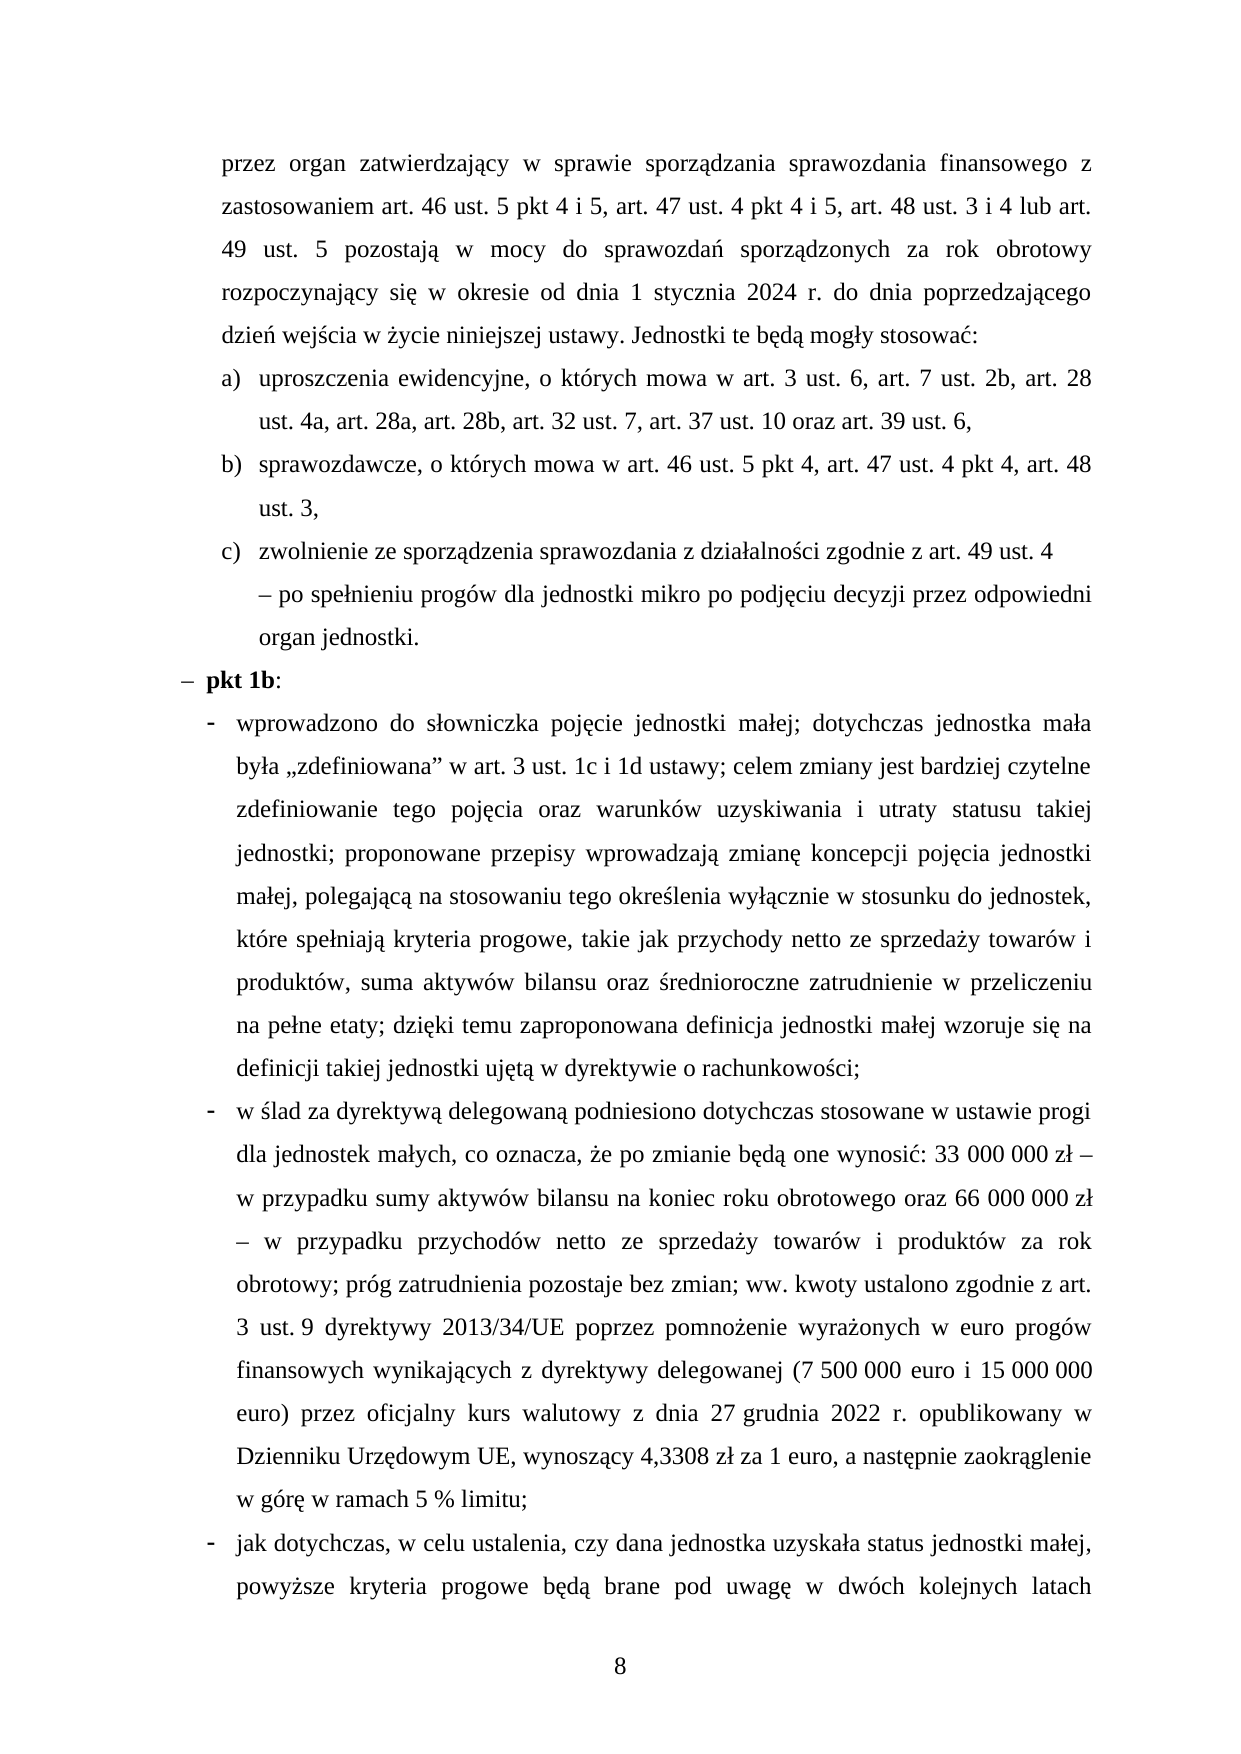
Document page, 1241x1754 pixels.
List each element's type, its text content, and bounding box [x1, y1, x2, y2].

list zwolnienie ze sporządzenia sprawozdania z działalności zgodnie z art. 49 ust. 4 [221, 536, 1093, 564]
list wprowadzono do słowniczka pojęcie jednostki małej; dotychczas jednostka mała była „zdefiniowana” w art. 3 ust. 1c i 1d ustawy; celem zmiany jest bardziej czytelne zdefiniowanie tego pojęcia oraz warunków uzyskiwania i utraty statusu takiej jednostki; proponowane przepisy wprowadzają zmianę koncepcji pojęcia jednostki małej, polegającą na stosowaniu tego określenia wyłącznie w stosunku do jednostek, które spełniają kryteria progowe, takie jak przychody netto ze sprzedaży towarów i produktów, suma aktywów bilansu oraz średnioroczne zatrudnienie w przeliczeniu na pełne etaty; dzięki temu zaproponowana definicja jednostki małej wzoruje się na definicji takiej jednostki ujętą w dyrektywie o rachunkowości; [207, 708, 1093, 1082]
text – związki zawodowe, organizacje pracodawców, izby gospodarcze, przedstawicielstwa przedsiębiorców zagranicznych w rozumieniu przepisów ustawy z dnia 6 marca 2018 r. o zasadach uczestnictwa przedsiębiorców zagranicznych i innych osób zagranicznych w obrocie gospodarczym na terytorium Rzeczypospolitej Polskiej, społeczno-zawodowe organizacje rolników, organizacje samorządu zawodowego, organizacje samorządu gospodarczego rzemiosła i Polskie Biuro Ubezpieczycieli Komunikacyjnych, jeżeli nie prowadzą działalności gospodarczej (tj. podmioty wymienione w obecnym art. 3 ust. 1a pkt 2 ustawy) – zachowują przewidziane dla nich uproszczenia w zakresie sprawozdawczości finansowej (por. proponowany art. 80 ust. 4) oraz będą mogły stosować uproszczenie w zakresie zasady ostrożności (por. proponowany art. 80 ust. 5). Na mocy proponowanego art. 11 ust. 9 decyzje podjęte przez organ zatwierdzający w sprawie sporządzania sprawozdania finansowego z zastosowaniem art. 46 ust. 5 pkt 4 i 5, art. 47 ust. 4 pkt 4 i 5, art. 48 ust. 3 i 4 lub art. 49 ust. 5 pozostają w mocy do sprawozdań sporządzonych za rok obrotowy rozpoczynający się w okresie od dnia 1 stycznia 2024 r. do dnia poprzedzającego dzień wejścia w życie niniejszej ustawy. Jednostki te będą mogły stosować: [184, 148, 1093, 349]
list w ślad za dyrektywą delegowaną podniesiono dotychczas stosowane w ustawie progi dla jednostek małych, co oznacza, że po zmianie będą one wynosić: 33 000 000 zł – w przypadku sumy aktywów bilansu na koniec roku obrotowego oraz 66 000 000 zł – w przypadku przychodów netto ze sprzedaży towarów i produktów za rok obrotowy; próg zatrudnienia pozostaje bez zmian; ww. kwoty ustalono zgodnie z art. 3 ust. 9 dyrektywy 2013/34/UE poprzez pomnożenie wyrażonych w euro progów finansowych wynikających z dyrektywy delegowanej (7 500 000 euro i 15 000 000 euro) przez oficjalny kurs walutowy z dnia 27 grudnia 2022 r. opublikowany w Dzienniku Urzędowym UE, wynoszący 4,3308 zł za 1 euro, a następnie zaokrąglenie w górę w ramach 5 % limitu; [207, 1096, 1093, 1513]
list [207, 1528, 1093, 1599]
text – pkt 1b: [181, 665, 1093, 694]
list sprawozdawcze, o których mowa w art. 46 ust. 5 pkt 4, art. 47 ust. 4 pkt 4, art. 48 ust. 3, [221, 449, 1093, 521]
list uproszczenia ewidencyjne, o których mowa w art. 3 ust. 6, art. 7 ust. 2b, art. 28 ust. 4a, art. 28a, art. 28b, art. 32 ust. 7, art. 37 ust. 10 oraz art. 39 ust. 6, [221, 363, 1093, 435]
text – po spełnieniu progów dla jednostki mikro po podjęciu decyzji przez odpowiedni organ jednostki. [258, 579, 1093, 651]
